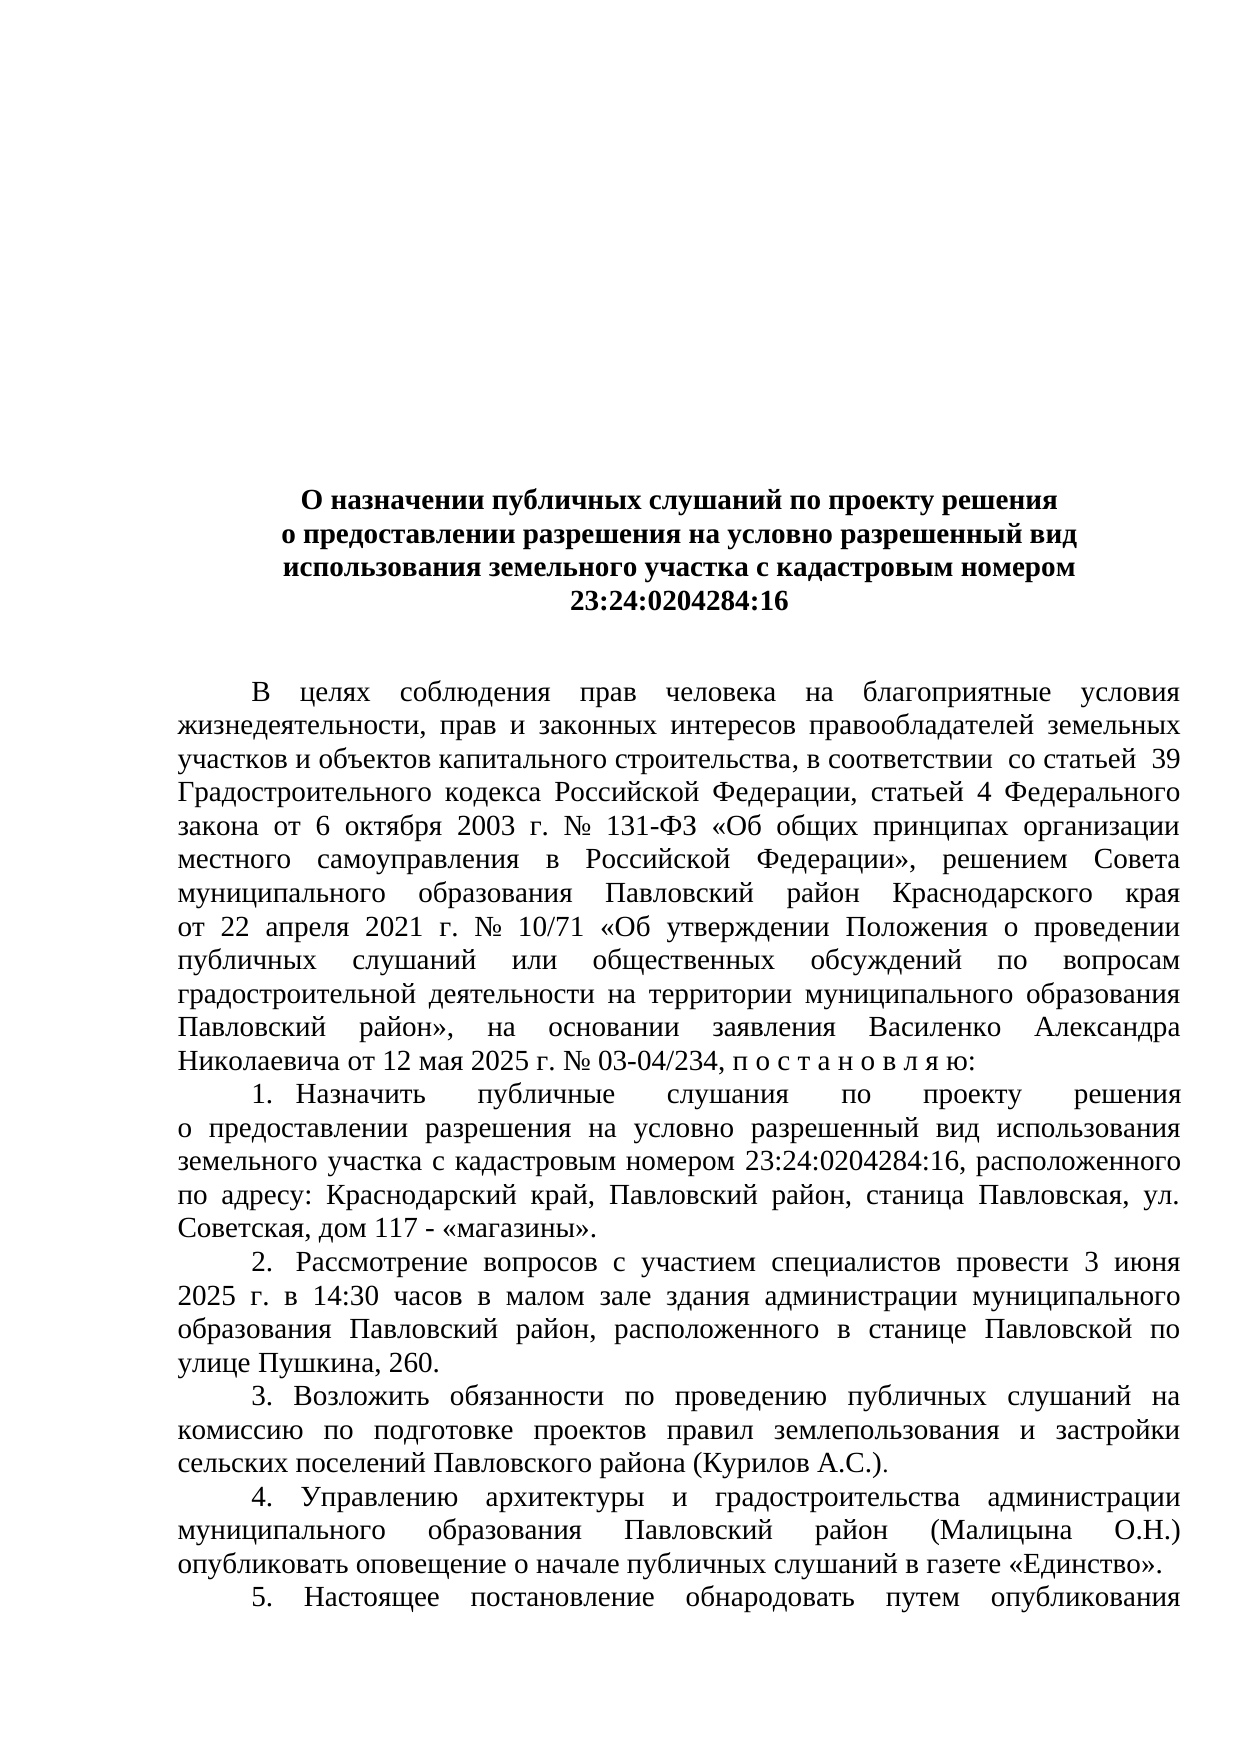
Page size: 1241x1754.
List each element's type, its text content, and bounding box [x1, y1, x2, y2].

text 3. Возложить обязанности по проведению публичных слушаний на комиссию по подготовке проектов правил землепользования и застройки сельских поселений Павловского района (Курилов А.С.). [177, 1378, 1181, 1479]
text 4. Управлению архитектуры и градостроительства администрации муниципального образования Павловский район (Малицына О.Н.) опубликовать оповещение о начале публичных слушаний в газете «Единство». [177, 1479, 1181, 1579]
subtitle использования земельного участка с кадастровым номером 23:24:0204284:16 [177, 549, 1181, 616]
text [177, 1579, 1181, 1613]
text В целях соблюдения прав человека на благоприятные условия жизнедеятельности, прав и законных интересов правообладателей земельных участков и объектов капитального строительства, в соответствии со статьей 39 Градостроительного кодекса Российской Федерации, статьей 4 Федерального закона от 6 октября 2003 г. № 131-ФЗ «Об общих принципах организации местного самоуправления в Российской Федерации», решением Совета муниципального образования Павловский район Краснодарского края от 22 апреля 2021 г. № 10/71 «Об утверждении Положения о проведении публичных слушаний или общественных обсуждений по вопросам градостроительной деятельности на территории муниципального образования Павловский район», на основании заявления Василенко Александра Николаевича от 12 мая 2025 г. № 03-04/234, п о с т а н о в л я ю: [177, 741, 1181, 1076]
subtitle О назначении публичных слушаний по проекту решения [177, 482, 1181, 516]
list Рассмотрение вопросов с участием специалистов провести 3 июня 2025 г. в 14:30 часов в малом зале здания администрации муниципального образования Павловский район, расположенного в станице Павловской по улице Пушкина, 260. [177, 1244, 1181, 1378]
subtitle о предоставлении разрешения на условно разрешенный вид [177, 516, 1181, 549]
list Назначить публичные слушания по проекту решения о предоставлении разрешения на условно разрешенный вид использования земельного участка с кадастровым номером 23:24:0204284:16, расположенного по адресу: Краснодарский край, Павловский район, станица Павловская, ул. Советская, дом 117 - «магазины». [177, 1076, 1181, 1244]
